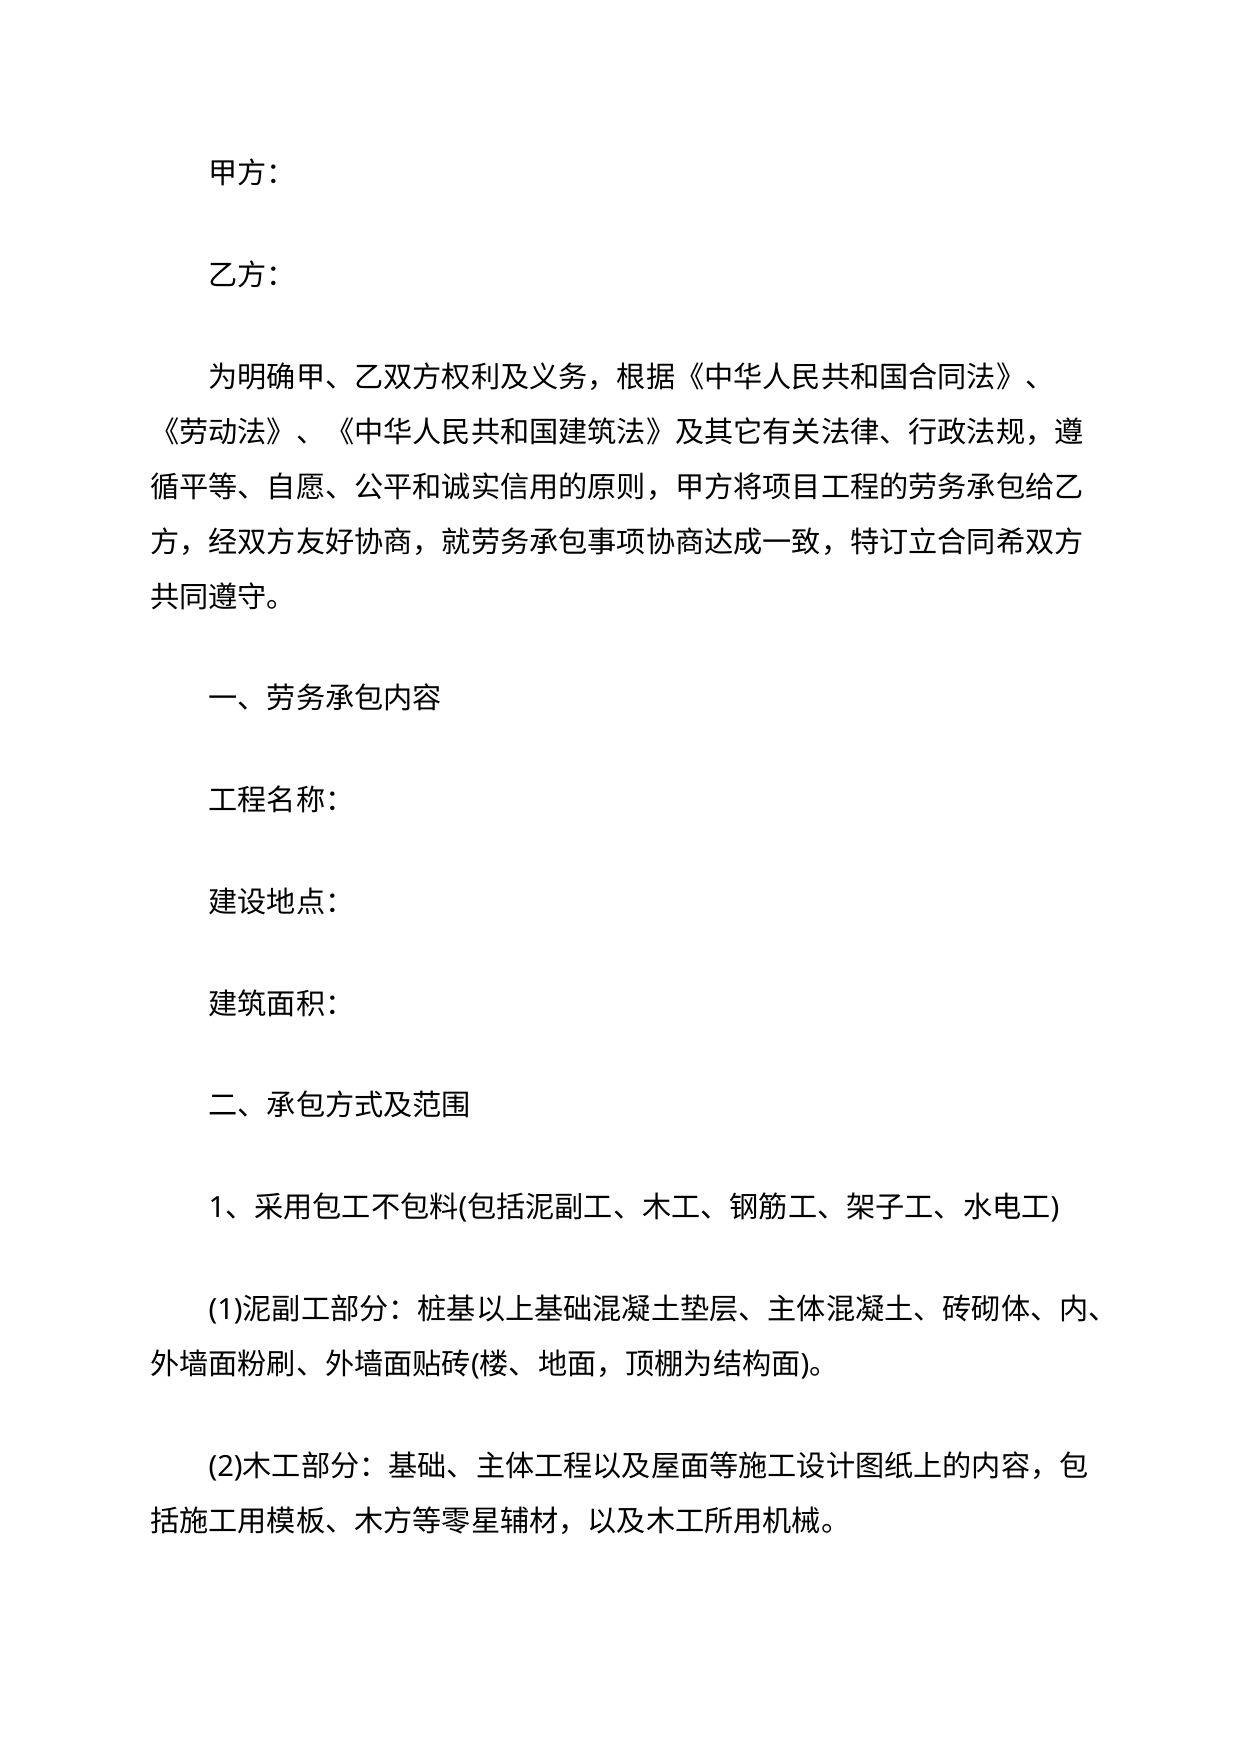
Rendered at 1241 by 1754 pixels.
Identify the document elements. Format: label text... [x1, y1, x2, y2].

text 工程名称： [150, 777, 1090, 819]
text 1、采用包工不包料(包括泥副工、木工、钢筋工、架子工、水电工) [150, 1184, 1090, 1226]
text 为明确甲、乙双方权利及义务，根据《中华人民共和国合同法》、《劳动法》、《中华人民共和国建筑法》及其它有关法律、行政法规，遵循平等、自愿、公平和诚实信用的原则，甲方将项目工程的劳务承包给乙方，经双方友好协商，就劳务承包事项协商达成一致，特订立合同希双方共同遵守。 [150, 353, 1090, 615]
text 甲方： [150, 150, 1090, 192]
text 建设地点： [150, 878, 1090, 921]
text 一、劳务承包内容 [150, 675, 1090, 717]
text 建筑面积： [150, 980, 1090, 1022]
text (2)木工部分：基础、主体工程以及屋面等施工设计图纸上的内容，包括施工用模板、木方等零星辅材，以及木工所用机械。 [150, 1443, 1090, 1540]
text 二、承包方式及范围 [150, 1082, 1090, 1124]
text 乙方： [150, 252, 1090, 294]
text (1)泥副工部分：桩基以上基础混凝土垫层、主体混凝土、砖砌体、内、外墙面粉刷、外墙面贴砖(楼、地面，顶棚为结构面)。 [150, 1286, 1090, 1383]
